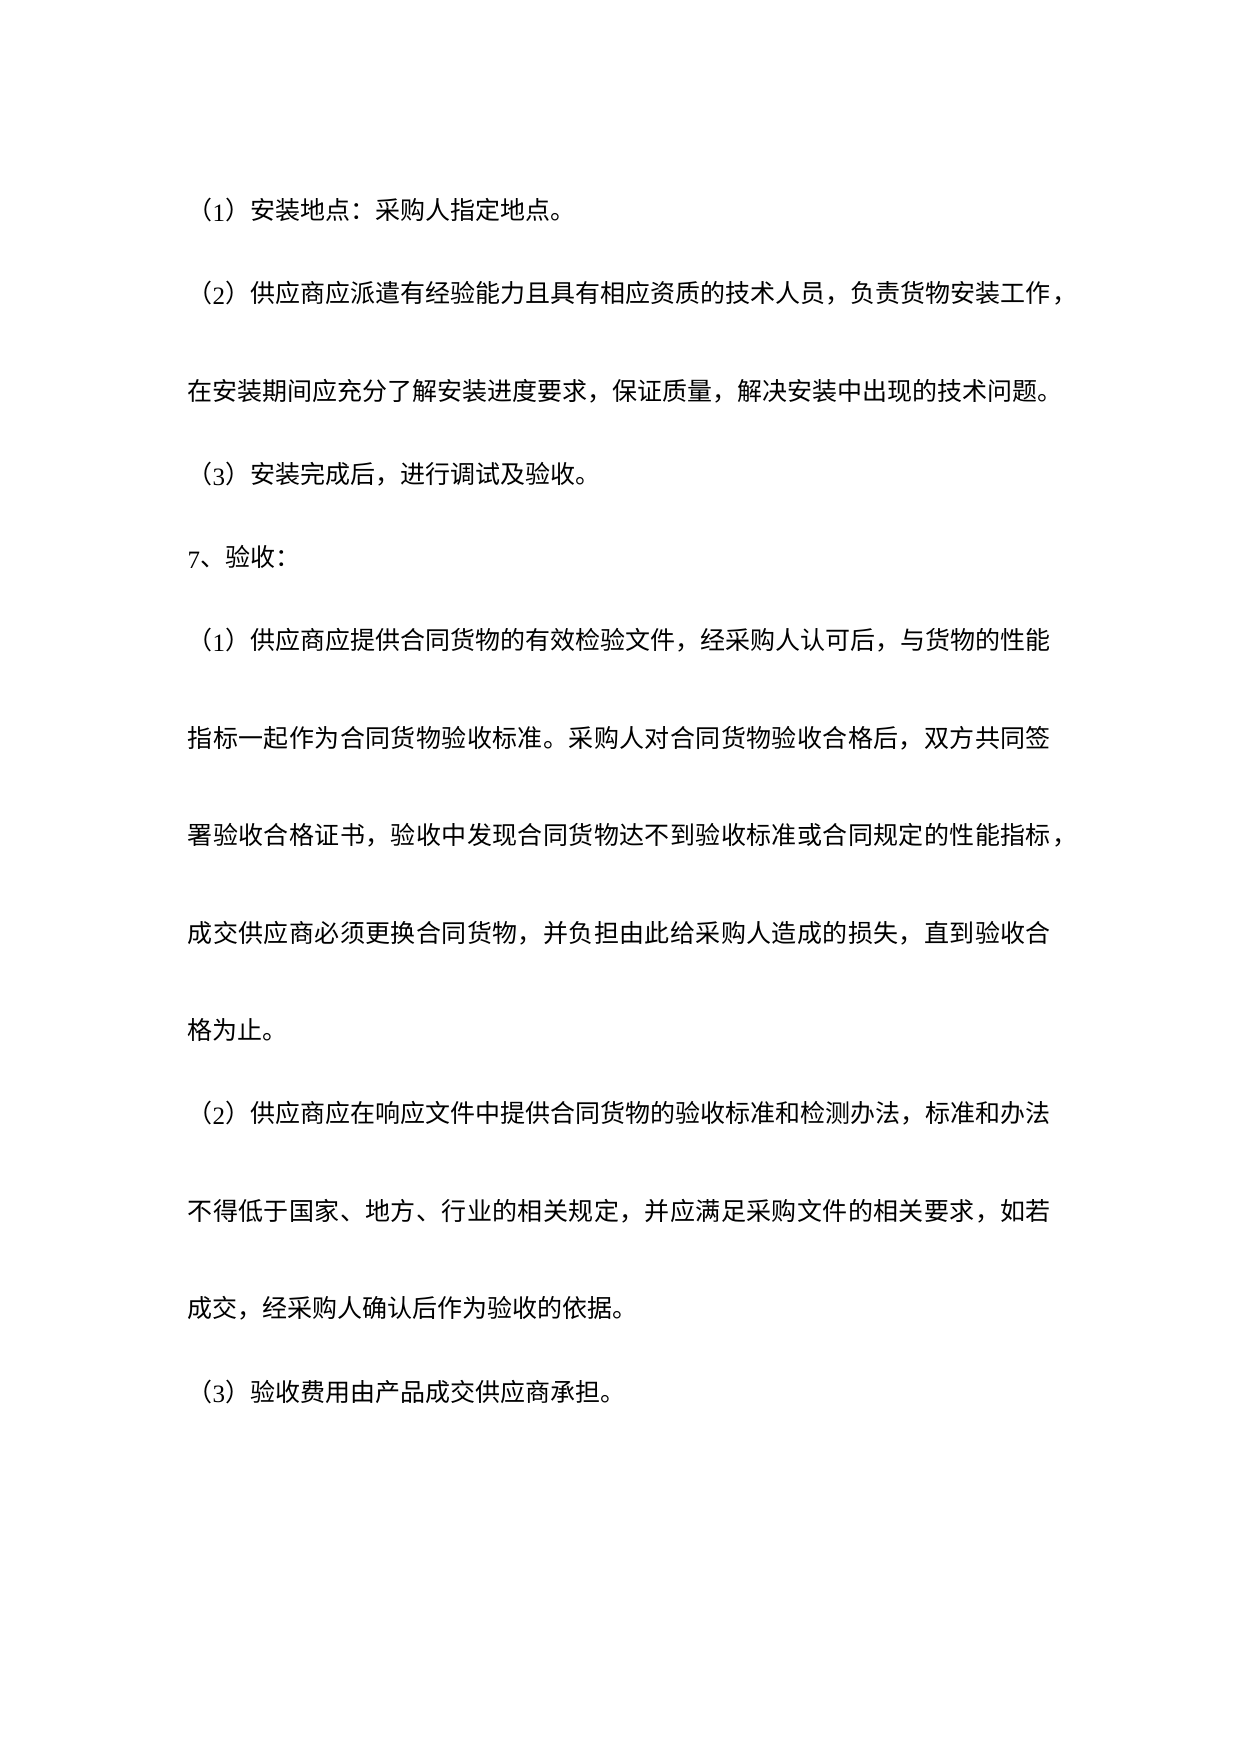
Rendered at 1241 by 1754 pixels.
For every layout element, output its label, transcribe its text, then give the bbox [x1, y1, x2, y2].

text （1）供应商应提供合同货物的有效检验文件，经采购人认可后，与货物的性能指标一起作为合同货物验收标准。采购人对合同货物验收合格后，双方共同签署验收合格证书，验收中发现合同货物达不到验收标准或合同规定的性能指标，成交供应商必须更换合同货物，并负担由此给采购人造成的损失，直到验收合格为止。 [187, 592, 1053, 1047]
text 7、验收： [187, 509, 1053, 574]
text （3）验收费用由产品成交供应商承担。 [187, 1343, 1053, 1408]
text （1）安装地点：采购人指定地点。 [187, 162, 1053, 227]
text （2）供应商应派遣有经验能力且具有相应资质的技术人员，负责货物安装工作，在安装期间应充分了解安装进度要求，保证质量，解决安装中出现的技术问题。 [187, 245, 1053, 408]
text （2）供应商应在响应文件中提供合同货物的验收标准和检测办法，标准和办法不得低于国家、地方、行业的相关规定，并应满足采购文件的相关要求，如若成交，经采购人确认后作为验收的依据。 [187, 1065, 1053, 1325]
text （3）安装完成后，进行调试及验收。 [187, 426, 1053, 491]
